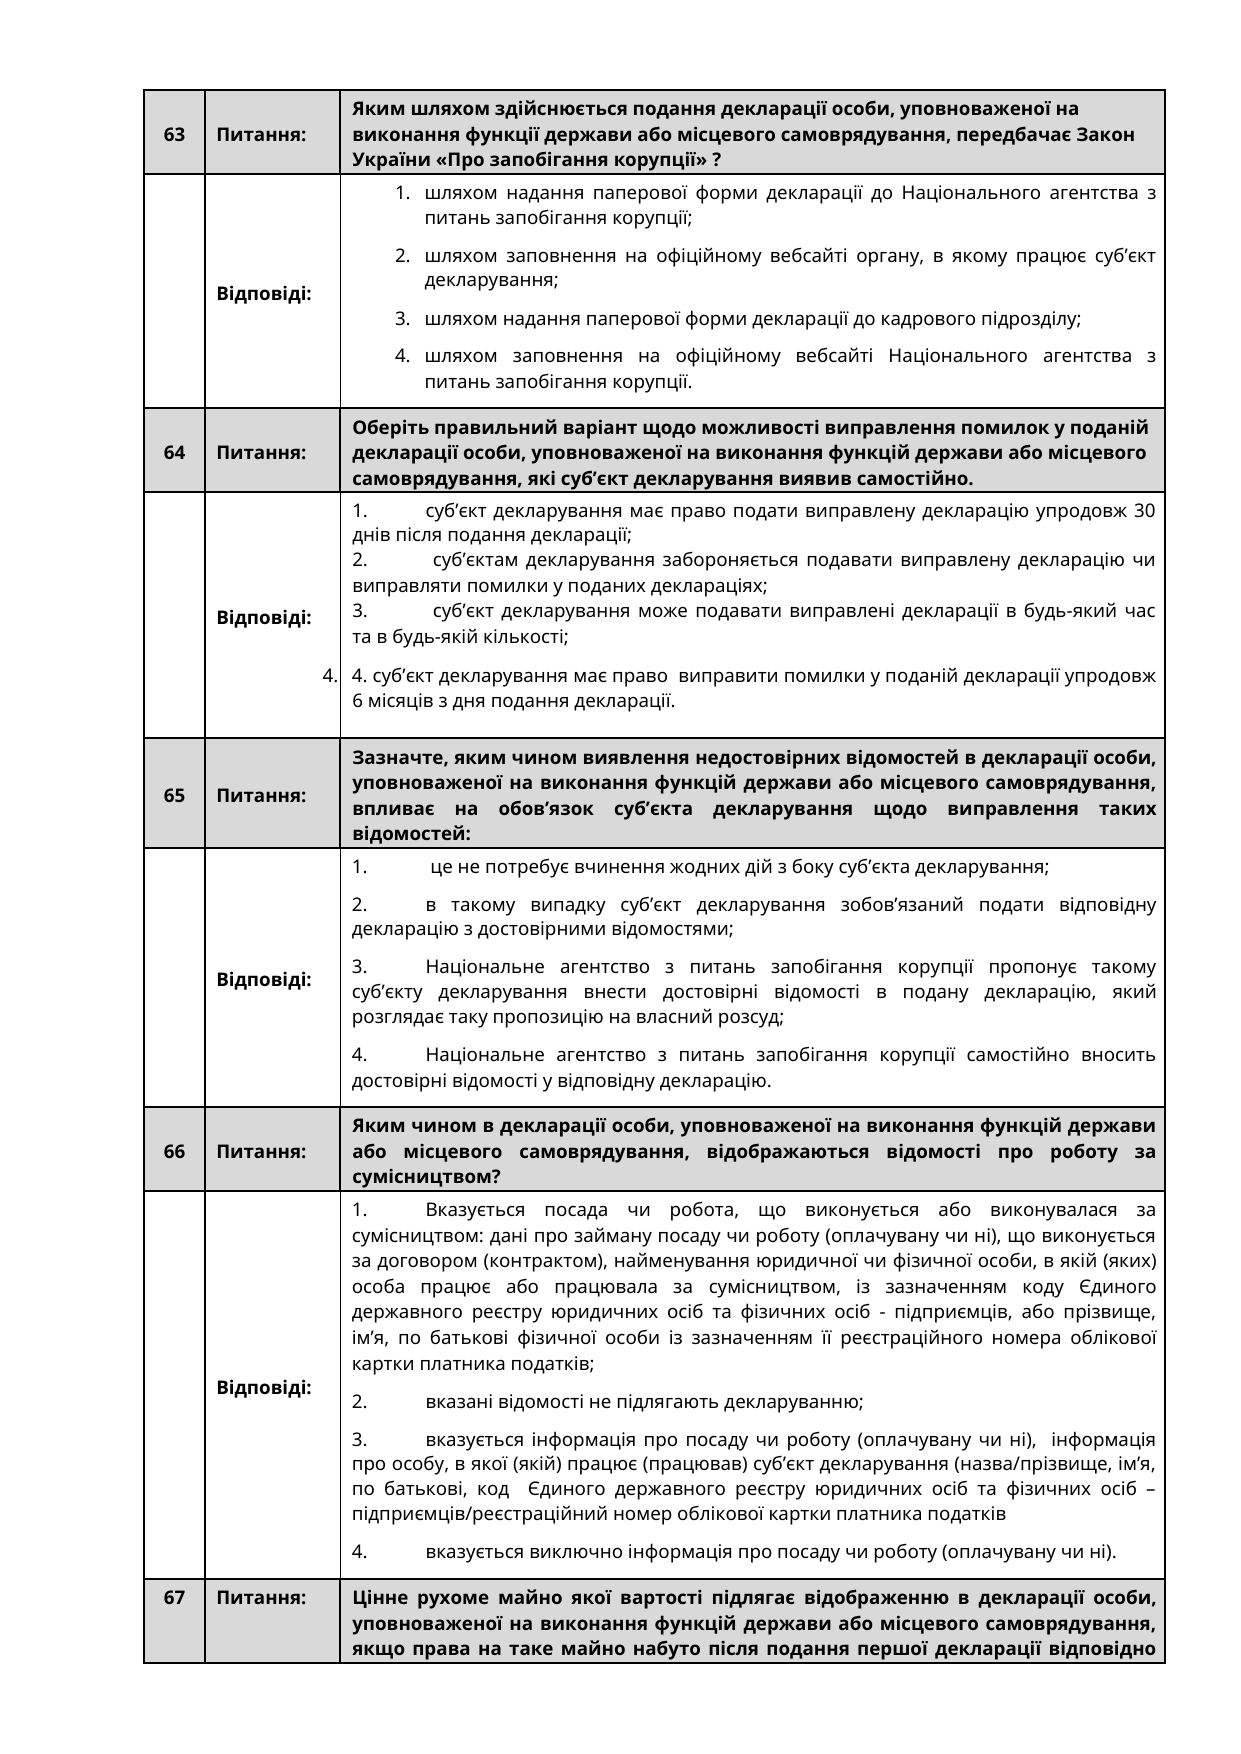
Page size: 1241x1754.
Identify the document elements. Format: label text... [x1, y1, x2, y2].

table_cell Відповіді: [206, 1192, 340, 1577]
table_cell [145, 493, 204, 737]
table_cell Яким чином в декларації особи, уповноваженої на виконання функцій держави або місцевого самоврядування, відображаються відомості про роботу за сумісництвом? [341, 1108, 1164, 1190]
table_cell суб’єкт декларування має право подати виправлену декларацію упродовж 30 днів після подання декларації; суб’єктам декларування забороняється подавати виправлену декларацію чи виправляти помилки у поданих деклараціях; суб’єкт декларування може подавати виправлені декларації в будь-який час та в будь-якій кількості; 4. суб’єкт декларування має право виправити помилки у поданій декларації упродовж 6 місяців з дня подання декларації. [341, 493, 1164, 737]
table_cell Питання: [206, 1108, 339, 1190]
table_cell 67 [145, 1580, 204, 1662]
table_cell Питання: [206, 1580, 339, 1662]
table_cell шляхом надання паперової форми декларації до Національного агентства з питань запобігання корупції; шляхом заповнення на офіційному вебсайті органу, в якому працює суб’єкт декларування; шляхом надання паперової форми декларації до кадрового підрозділу; шляхом заповнення на офіційному вебсайті Національного агентства з питань запобігання корупції. [341, 175, 1164, 407]
table_cell [145, 175, 204, 407]
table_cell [341, 1580, 1164, 1662]
table_cell 66 [145, 1108, 204, 1190]
table_header Питання: [206, 91, 339, 173]
table_cell Відповіді: [206, 849, 340, 1106]
table_cell Оберіть правильний варіант щодо можливості виправлення помилок у поданій декларації особи, уповноваженої на виконання функцій держави або місцевого самоврядування, які суб’єкт декларування виявив самостійно. [341, 409, 1164, 491]
table_cell Питання: [206, 409, 339, 491]
table_header Яким шляхом здійснюється подання декларації особи, уповноваженої на виконання функції держави або місцевого самоврядування, передбачає Закон України «Про запобігання корупції» ? [341, 91, 1164, 173]
table_cell 64 [145, 409, 204, 491]
table_cell Питання: [206, 739, 339, 847]
table_cell [145, 1192, 204, 1577]
table_cell Відповіді: [206, 175, 340, 407]
table_cell Вказується посада чи робота, що виконується або виконувалася за сумісництвом: дані про займану посаду чи роботу (оплачувану чи ні), що виконується за договором (контрактом), найменування юридичної чи фізичної особи, в якій (яких) особа працює або працювала за сумісництвом, із зазначенням коду Єдиного державного реєстру юридичних осіб та фізичних осіб - підприємців, або прізвище, ім’я, по батькові фізичної особи із зазначенням її реєстраційного номера облікової картки платника податків; вказані відомості не підлягають декларуванню; вказується інформація про посаду чи роботу (оплачувану чи ні), інформація про особу, в якої (якій) працює (працював) суб’єкт декларування (назва/прізвище, ім’я, по батькові, код Єдиного державного реєстру юридичних осіб та фізичних осіб – підприємців/реєстраційний номер облікової картки платника податків вказується виключно інформація про посаду чи роботу (оплачувану чи ні). [341, 1192, 1164, 1577]
table_cell [145, 849, 204, 1106]
table_cell це не потребує вчинення жодних дій з боку суб’єкта декларування; в такому випадку суб’єкт декларування зобов’язаний подати відповідну декларацію з достовірними відомостями; Національне агентство з питань запобігання корупції пропонує такому суб’єкту декларування внести достовірні відомості в подану декларацію, який розглядає таку пропозицію на власний розсуд; Національне агентство з питань запобігання корупції самостійно вносить достовірні відомості у відповідну декларацію. [341, 849, 1164, 1106]
table_cell Відповіді: [206, 493, 340, 737]
table_header 63 [145, 91, 204, 173]
table_cell Зазначте, яким чином виявлення недостовірних відомостей в декларації особи, уповноваженої на виконання функцій держави або місцевого самоврядування, впливає на обов’язок суб’єкта декларування щодо виправлення таких відомостей: [341, 739, 1164, 847]
table_cell 65 [145, 739, 204, 847]
